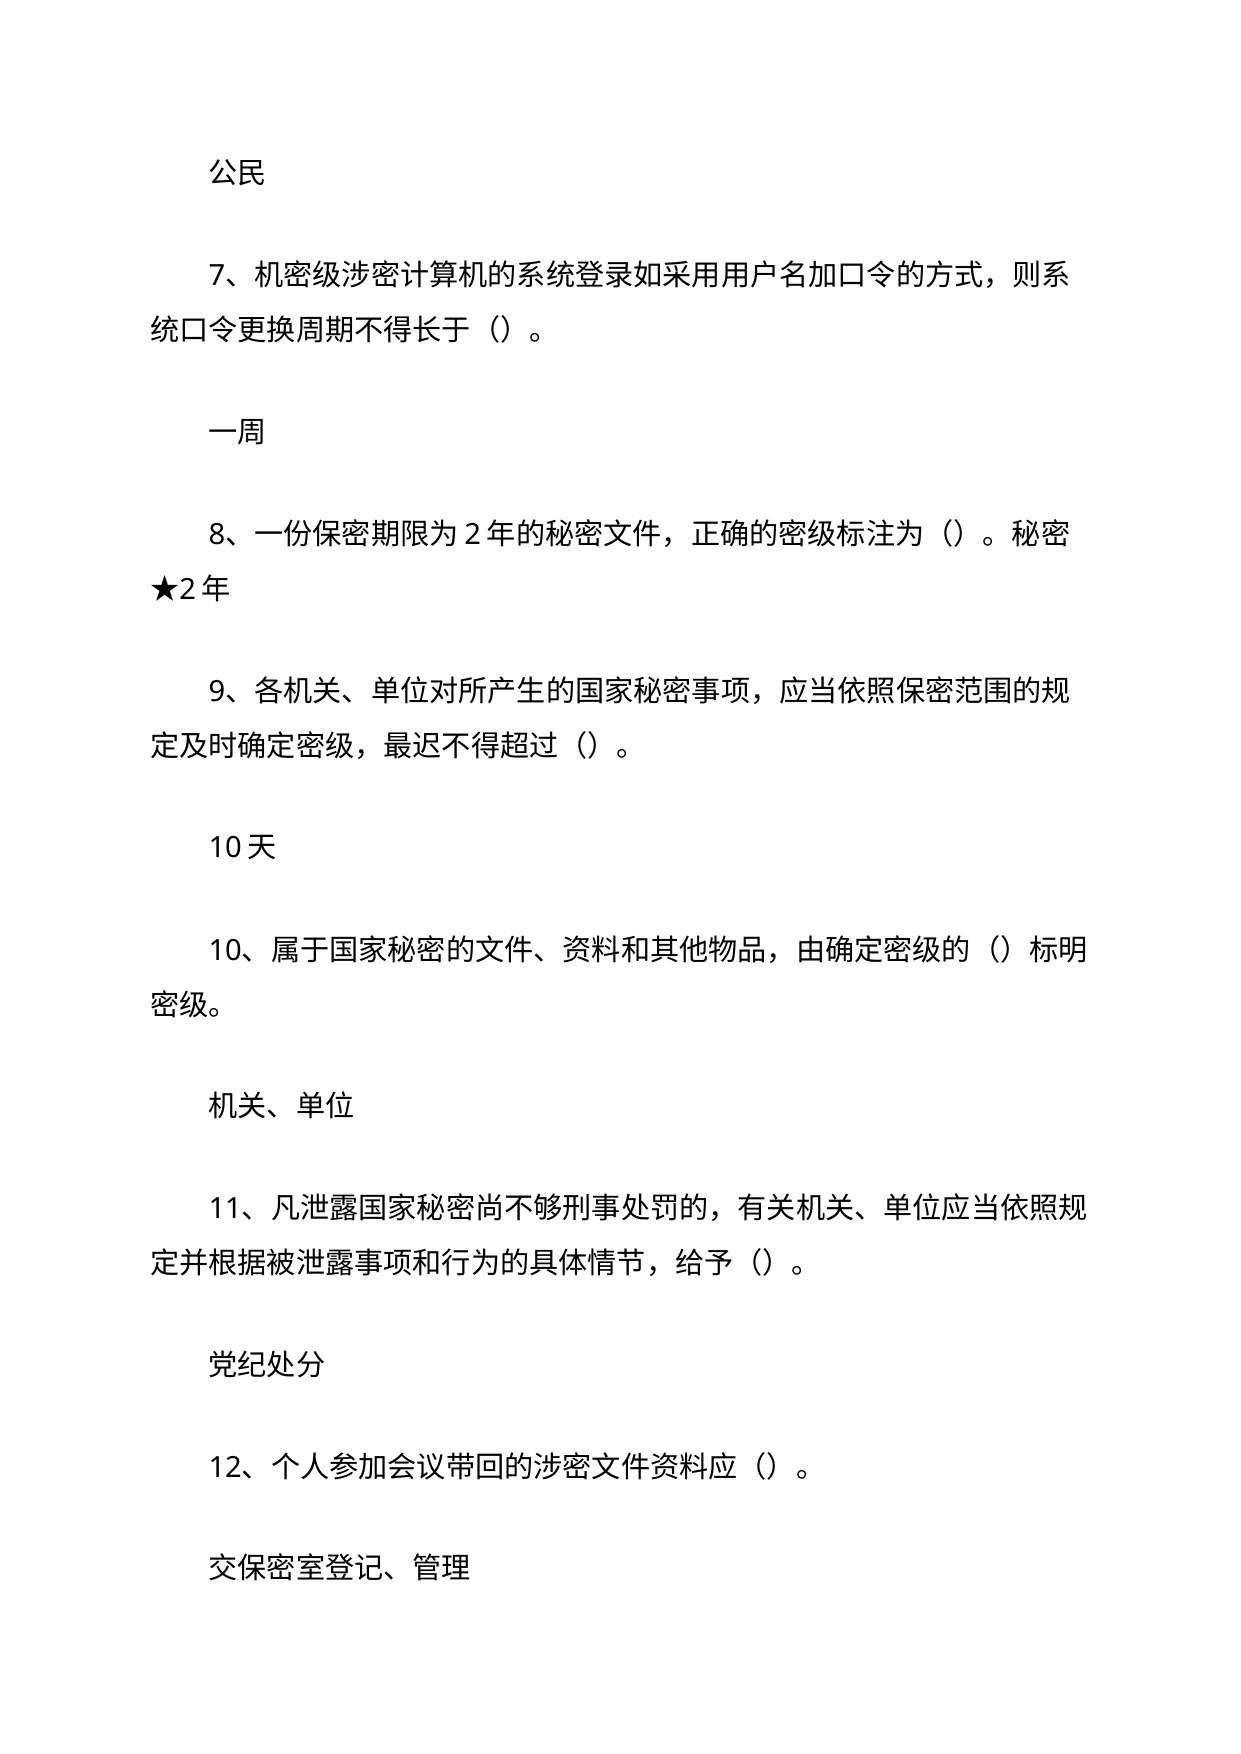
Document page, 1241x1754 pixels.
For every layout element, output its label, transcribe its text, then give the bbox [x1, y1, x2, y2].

text 公民 [150, 150, 1090, 192]
text 机关、单位 [150, 1083, 1090, 1125]
text 8、一份保密期限为2年的秘密文件，正确的密级标注为（）。秘密★2年 [150, 510, 1090, 608]
text 党纪处分 [150, 1341, 1090, 1384]
text 10天 [150, 824, 1090, 866]
text 7、机密级涉密计算机的系统登录如采用用户名加口令的方式，则系统口令更换周期不得长于（）。 [150, 252, 1090, 349]
text 11、凡泄露国家秘密尚不够刑事处罚的，有关机关、单位应当依照规定并根据被泄露事项和行为的具体情节，给予（）。 [150, 1184, 1090, 1282]
text 10、属于国家秘密的文件、资料和其他物品，由确定密级的（）标明密级。 [150, 926, 1090, 1023]
text 交保密室登记、管理 [150, 1545, 1090, 1587]
text 12、个人参加会议带回的涉密文件资料应（）。 [150, 1443, 1090, 1486]
text 一周 [150, 408, 1090, 451]
text 9、各机关、单位对所产生的国家秘密事项，应当依照保密范围的规定及时确定密级，最迟不得超过（）。 [150, 667, 1090, 764]
